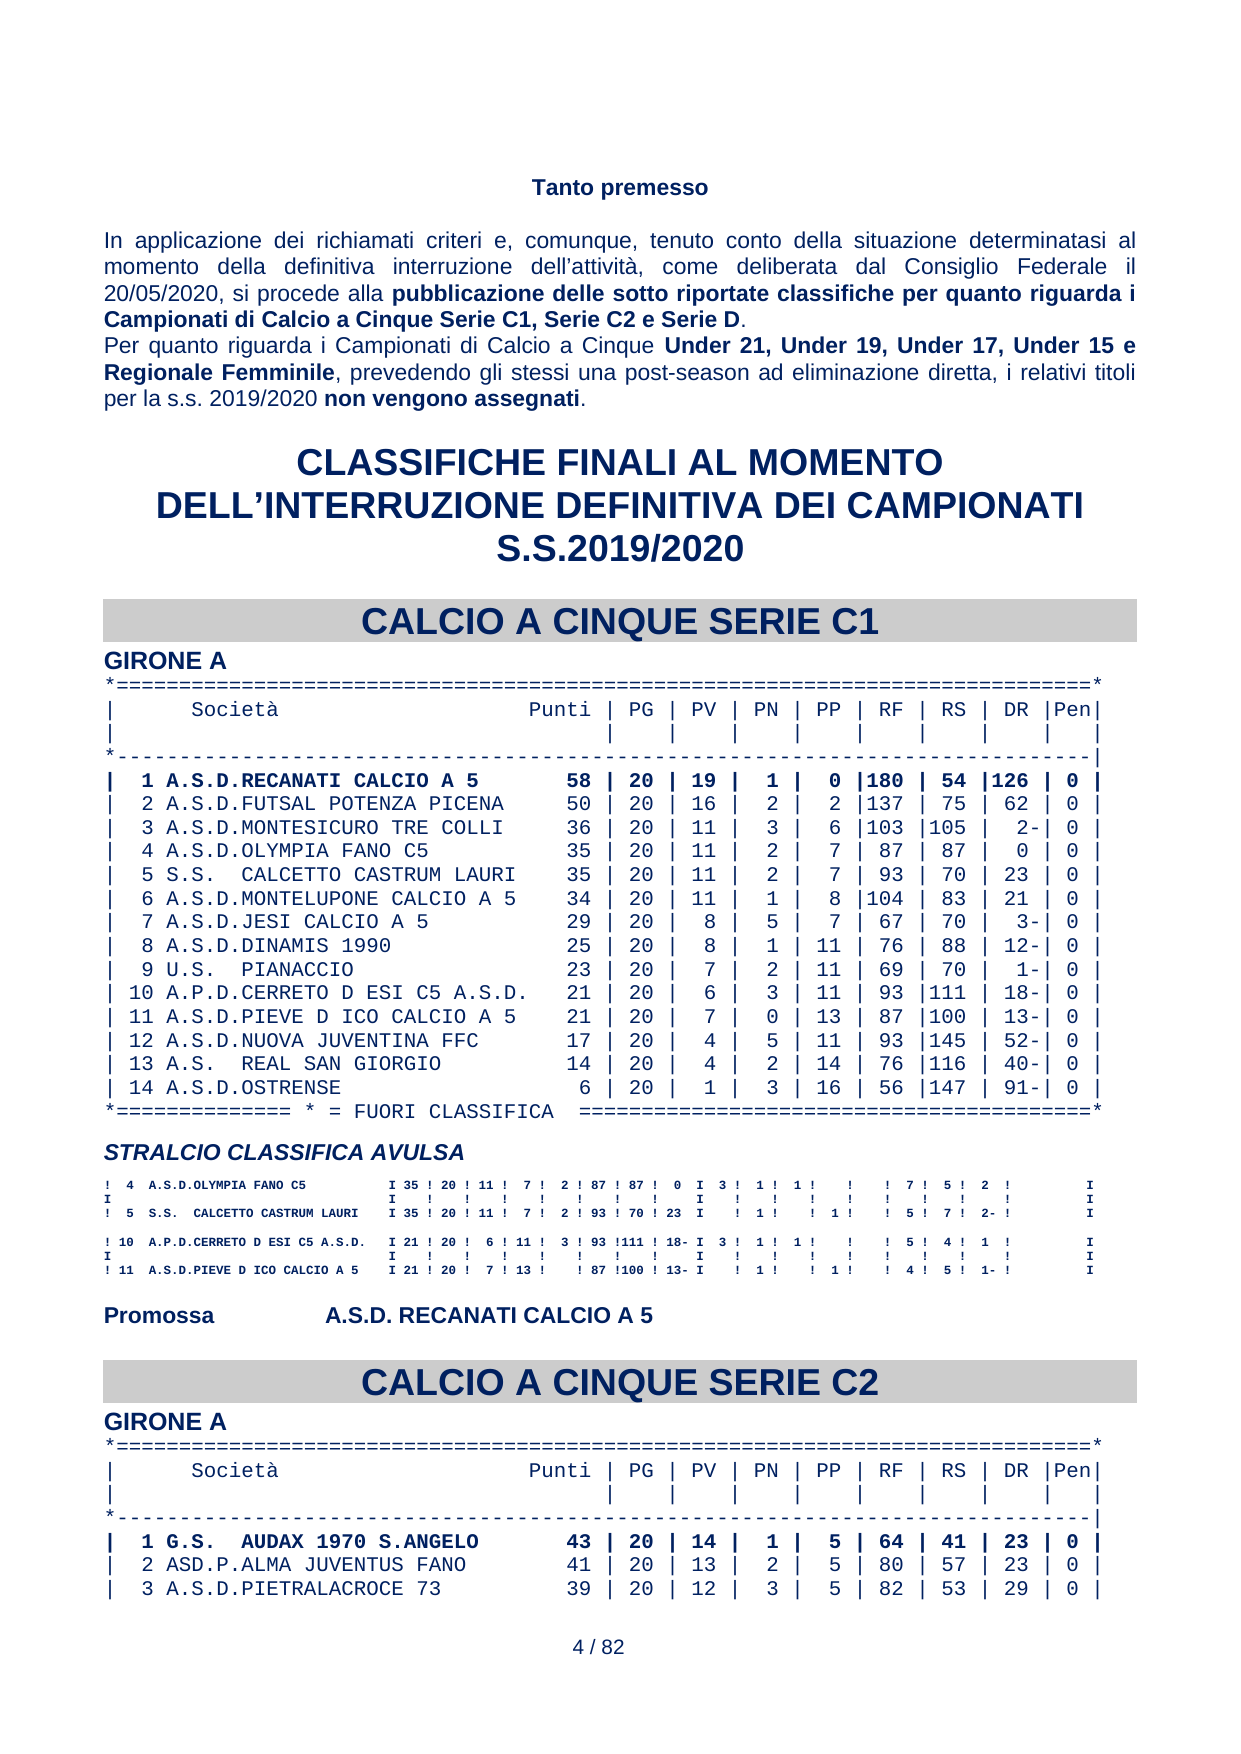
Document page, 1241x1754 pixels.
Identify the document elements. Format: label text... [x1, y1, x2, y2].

text | 6 A.S.D.MONTELUPONE CALCIO A 5 34 | 20 | 11 | 1 | 8 |104 | 83 | 21 | 0 | [103, 888, 1137, 911]
text | 8 A.S.D.DINAMIS 1990 25 | 20 | 8 | 1 | 11 | 76 | 88 | 12-| 0 | [103, 935, 1137, 959]
text | 5 S.S. CALCETTO CASTRUM LAURI 35 | 20 | 11 | 2 | 7 | 93 | 70 | 23 | 0 | [103, 864, 1137, 888]
text I I ! ! ! ! ! ! ! I ! ! ! ! ! ! ! ! I [103, 1250, 1137, 1264]
text ! 11 A.S.D.PIEVE D ICO CALCIO A 5 I 21 ! 20 ! 7 ! 13 ! ! 87 !100 ! 13- I ! 1 ! ! 1 ! ! 4 ! 5 ! 1- ! I [103, 1264, 1137, 1278]
text CALCIO A CINQUE SERIE C1 [103, 599, 1137, 642]
text *==============================================================================* [103, 675, 1137, 699]
text *------------------------------------------------------------------------------| [103, 1507, 1137, 1531]
text | 4 A.S.D.OLYMPIA FANO C5 35 | 20 | 11 | 2 | 7 | 87 | 87 | 0 | 0 | [103, 841, 1137, 864]
text | 3 A.S.D.PIETRALACROCE 73 39 | 20 | 12 | 3 | 5 | 82 | 53 | 29 | 0 | [103, 1578, 1137, 1602]
text ! 5 S.S. CALCETTO CASTRUM LAURI I 35 ! 20 ! 11 ! 7 ! 2 ! 93 ! 70 ! 23 I ! 1 ! ! 1 ! ! 5 ! 7 ! 2- ! I [103, 1207, 1137, 1221]
text | 12 A.S.D.NUOVA JUVENTINA FFC 17 | 20 | 4 | 5 | 11 | 93 |145 | 52-| 0 | [103, 1030, 1137, 1053]
text | Società Punti | PG | PV | PN | PP | RF | RS | DR |Pen| [103, 699, 1137, 722]
text *============== * = FUORI CLASSIFICA =========================================* [103, 1101, 1137, 1124]
text | 1 A.S.D.RECANATI CALCIO A 5 58 | 20 | 19 | 1 | 0 |180 | 54 |126 | 0 | [103, 769, 1137, 793]
text GIRONE A [103, 1407, 1137, 1436]
text | 2 A.S.D.FUTSAL POTENZA PICENA 50 | 20 | 16 | 2 | 2 |137 | 75 | 62 | 0 | [103, 793, 1137, 817]
text STRALCIO CLASSIFICA AVULSA [103, 1138, 1137, 1165]
text *==============================================================================* [103, 1436, 1137, 1460]
text In applicazione dei richiamati criteri e, comunque, tenuto conto della situazione determinatasi al momento della definitiva interruzione dell’attività, come deliberata dal Consiglio Federale il 20/05/2020, si procede alla pubblicazione delle sotto riportate classifiche per quanto riguarda i Campionati di Calcio a Cinque Serie C1, Serie C2 e Serie D. [103, 227, 1137, 332]
text CALCIO A CINQUE SERIE C2 [103, 1360, 1137, 1403]
text | 3 A.S.D.MONTESICURO TRE COLLI 36 | 20 | 11 | 3 | 6 |103 |105 | 2-| 0 | [103, 817, 1137, 841]
text | | | | | | | | | | [103, 1483, 1137, 1507]
text | 10 A.P.D.CERRETO D ESI C5 A.S.D. 21 | 20 | 6 | 3 | 11 | 93 |111 | 18-| 0 | [103, 982, 1137, 1006]
text Promossa A.S.D. RECANATI CALCIO A 5 [103, 1302, 1137, 1328]
text CLASSIFICHE FINALI AL MOMENTO DELL’INTERRUZIONE DEFINITIVA DEI CAMPIONATI S.S.2019/2020 [103, 440, 1137, 570]
text | 1 G.S. AUDAX 1970 S.ANGELO 43 | 20 | 14 | 1 | 5 | 64 | 41 | 23 | 0 | [103, 1531, 1137, 1554]
text | 11 A.S.D.PIEVE D ICO CALCIO A 5 21 | 20 | 7 | 0 | 13 | 87 |100 | 13-| 0 | [103, 1006, 1137, 1030]
text Per quanto riguarda i Campionati di Calcio a Cinque Under 21, Under 19, Under 17, Under 15 e Regionale Femminile, prevedendo gli stessi una post-season ad eliminazione diretta, i relativi titoli per la s.s. 2019/2020 non vengono assegnati. [103, 332, 1137, 411]
text | 2 ASD.P.ALMA JUVENTUS FANO 41 | 20 | 13 | 2 | 5 | 80 | 57 | 23 | 0 | [103, 1554, 1137, 1578]
text | 7 A.S.D.JESI CALCIO A 5 29 | 20 | 8 | 5 | 7 | 67 | 70 | 3-| 0 | [103, 911, 1137, 935]
text | 13 A.S. REAL SAN GIORGIO 14 | 20 | 4 | 2 | 14 | 76 |116 | 40-| 0 | [103, 1053, 1137, 1077]
text I I ! ! ! ! ! ! ! I ! ! ! ! ! ! ! ! I [103, 1193, 1137, 1207]
text GIRONE A [103, 646, 1137, 675]
text ! 10 A.P.D.CERRETO D ESI C5 A.S.D. I 21 ! 20 ! 6 ! 11 ! 3 ! 93 !111 ! 18- I 3 ! 1 ! 1 ! ! ! 5 ! 4 ! 1 ! I [103, 1236, 1137, 1250]
text ! 4 A.S.D.OLYMPIA FANO C5 I 35 ! 20 ! 11 ! 7 ! 2 ! 87 ! 87 ! 0 I 3 ! 1 ! 1 ! ! ! 7 ! 5 ! 2 ! I [103, 1179, 1137, 1193]
text | 9 U.S. PIANACCIO 23 | 20 | 7 | 2 | 11 | 69 | 70 | 1-| 0 | [103, 959, 1137, 982]
text Tanto premesso [103, 174, 1137, 200]
text | Società Punti | PG | PV | PN | PP | RF | RS | DR |Pen| [103, 1460, 1137, 1483]
text | | | | | | | | | | [103, 722, 1137, 746]
text | 14 A.S.D.OSTRENSE 6 | 20 | 1 | 3 | 16 | 56 |147 | 91-| 0 | [103, 1077, 1137, 1101]
text *------------------------------------------------------------------------------| [103, 746, 1137, 769]
